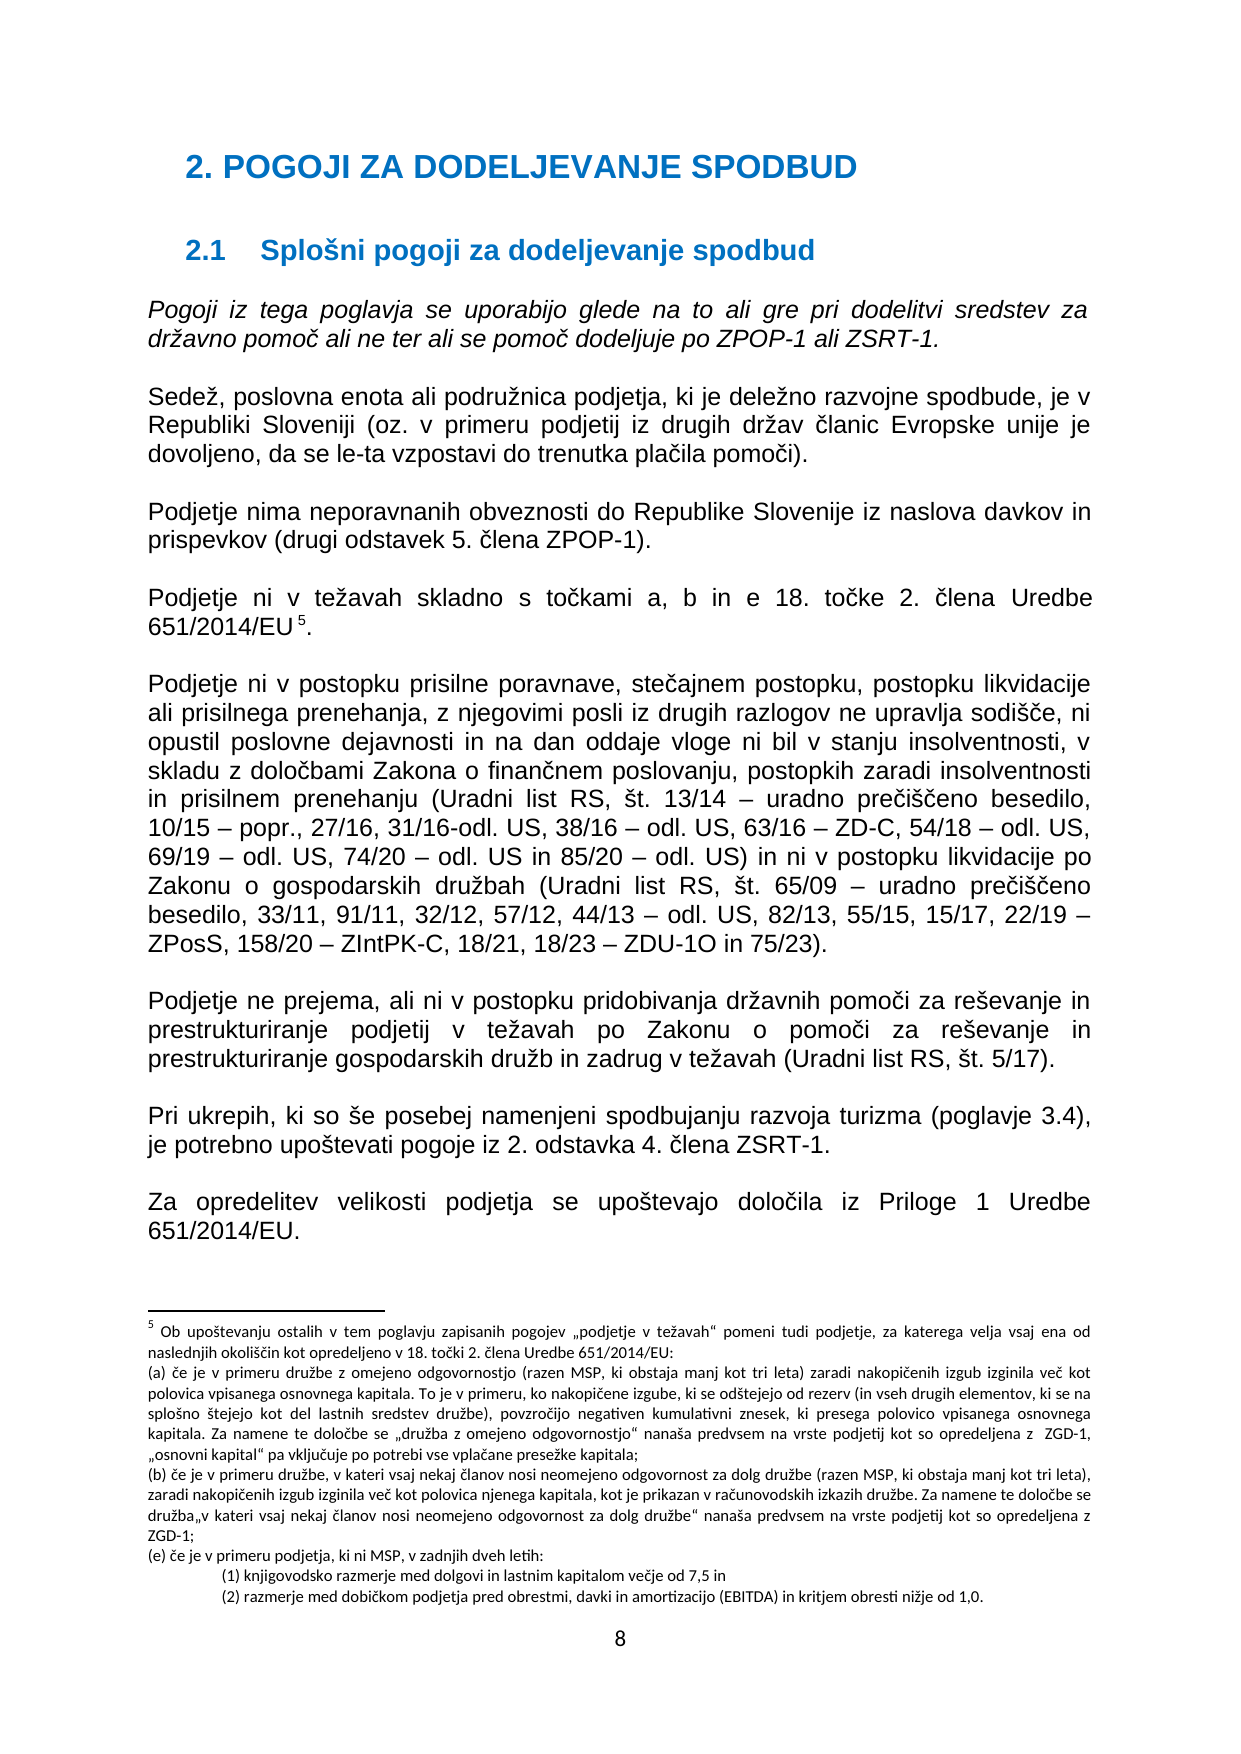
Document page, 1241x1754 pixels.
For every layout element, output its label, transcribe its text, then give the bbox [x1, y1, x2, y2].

text Pri ukrepih, ki so še posebej namenjeni spodbujanju razvoja turizma (poglavje 3.4), je potrebno upoštevati pogoje iz 2. odstavka 4. člena ZSRT-1. [148, 1101, 1093, 1158]
text Podjetje ni v težavah skladno s točkami a, b in e 18. točke 2. člena Uredbe 651/2014/EU . [148, 583, 1093, 641]
subtitle Splošni pogoji za dodeljevanje spodbud [185, 233, 1093, 266]
text Podjetje ni v postopku prisilne poravnave, stečajnem postopku, postopku likvidacije ali prisilnega prenehanja, z njegovimi posli iz drugih razlogov ne upravlja sodišče, ni opustil poslovne dejavnosti in na dan oddaje vloge ni bil v stanju insolventnosti, v skladu z določbami Zakona o finančnem poslovanju, postopkih zaradi insolventnosti in prisilnem prenehanju (Uradni list RS, št. 13/14 – uradno prečiščeno besedilo, 10/15 – popr., 27/16, 31/16-odl. US, 38/16 – odl. US, 63/16 – ZD-C, 54/18 – odl. US, 69/19 – odl. US, 74/20 – odl. US in 85/20 – odl. US) in ni v postopku likvidacije po Zakonu o gospodarskih družbah (Uradni list RS, št. 65/09 – uradno prečiščeno besedilo, 33/11, 91/11, 32/12, 57/12, 44/13 – odl. US, 82/13, 55/15, 15/17, 22/19 – ZPosS, 158/20 – ZIntPK-C, 18/21, 18/23 – ZDU-1O in 75/23). [148, 669, 1093, 957]
text Za opredelitev velikosti podjetja se upoštevajo določila iz Priloge 1 Uredbe 651/2014/EU. [148, 1187, 1093, 1245]
text Podjetje ne prejema, ali ni v postopku pridobivanja državnih pomoči za reševanje in prestrukturiranje podjetij v težavah po Zakonu o pomoči za reševanje in prestrukturiranje gospodarskih družb in zadrug v težavah (Uradni list RS, št. 5/17). [148, 986, 1093, 1072]
text Sedež, poslovna enota ali podružnica podjetja, ki je deležno razvojne spodbude, je v Republiki Sloveniji (oz. v primeru podjetij iz drugih držav članic Evropske unije je dovoljeno, da se le-ta vzpostavi do trenutka plačila pomoči). [148, 381, 1093, 468]
text Podjetje nima neporavnanih obveznosti do Republike Slovenije iz naslova davkov in prispevkov (drugi odstavek 5. člena ZPOP-1). [148, 496, 1093, 554]
subtitle POGOJI ZA DODELJEVANJE SPODBUD [185, 148, 1093, 186]
text Pogoji iz tega poglavja se uporabijo glede na to ali gre pri dodelitvi sredstev za državno pomoč ali ne ter ali se pomoč dodeljuje po ZPOP-1 ali ZSRT-1. [148, 295, 1093, 353]
